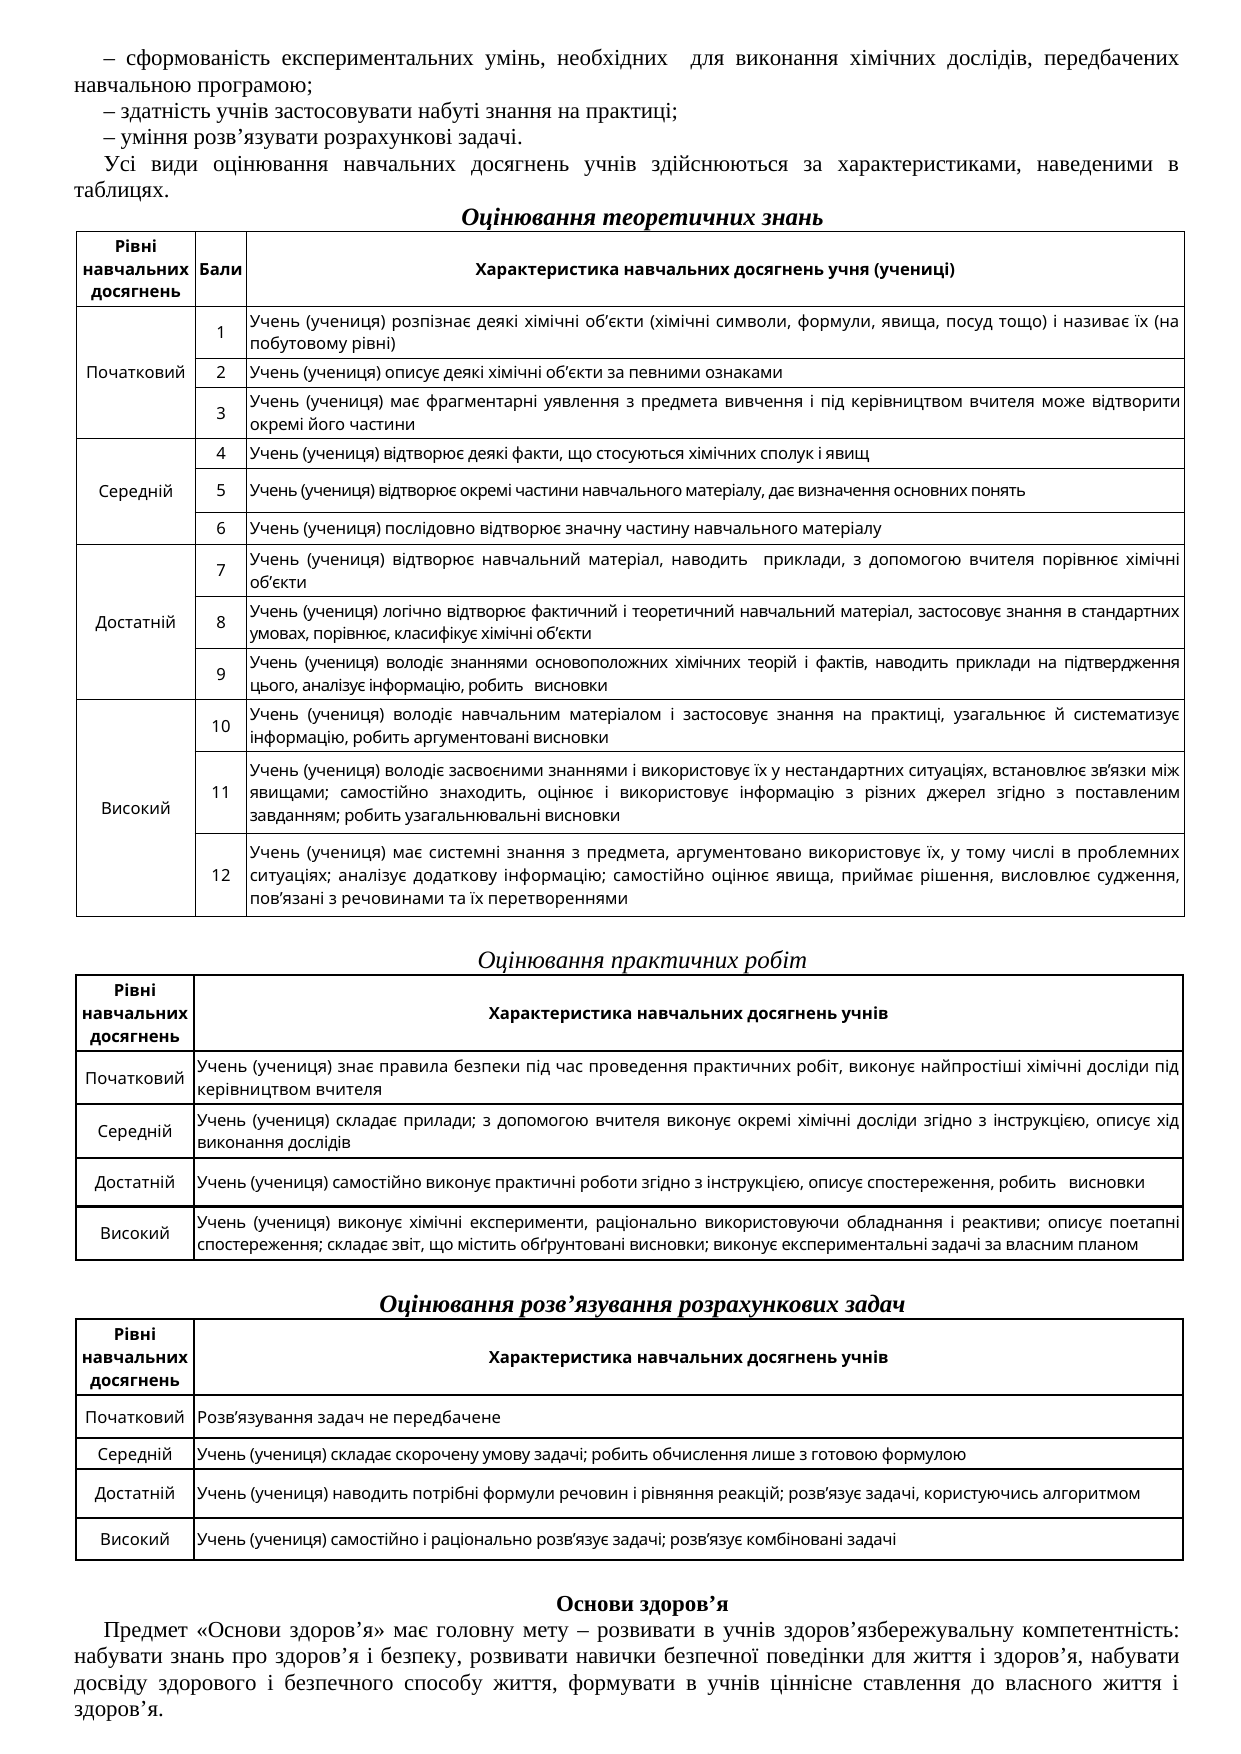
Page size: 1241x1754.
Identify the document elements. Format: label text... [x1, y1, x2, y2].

text – уміння розв’язувати розрахункові задачі. [74, 123, 1181, 150]
table_cell Учень (учениця) самостійно виконує практичні роботи згідно з інструкцією, описує спостереження, робить висновки [195, 1159, 1182, 1205]
table_cell Учень (учениця) наводить потрібні формули речовин і рівняння реакцій; розв’язує задачі, користуючись алгоритмом [195, 1470, 1182, 1517]
table_cell Учень (учениця) послідовно відтворює значну частину навчального матеріалу [247, 513, 1184, 544]
table_cell Середній [77, 439, 195, 544]
table_cell 4 [196, 439, 246, 467]
table_cell Розв’язування задач не передбачене [195, 1396, 1182, 1437]
text Предмет «Основи здоров’я» має головну мету – розвивати в учнів здоров’язбережувальну компетентність: набувати знань про здоров’я і безпеку, розвивати навички безпечної поведінки для життя і здоров’я, набувати досвіду здорового і безпечного способу життя, формувати в учнів ціннісне ставлення до власного життя і здоров’я. [74, 1616, 1181, 1722]
table_cell 7 [196, 545, 246, 596]
table_cell 5 [196, 469, 246, 512]
table_cell Учень (учениця) логічно відтворює фактичний і теоретичний навчальний матеріал, застосовує знання в стандартних умовах, порівнює, класифікує хімічні об’єкти [247, 597, 1184, 648]
table_cell Учень (учениця) знає правила безпеки під час проведення практичних робіт, виконує найпростіші хімічні досліди під керівництвом вчителя [195, 1052, 1182, 1103]
table_cell Початковий [77, 307, 195, 438]
table_cell Учень (учениця) має системні знання з предмета, аргументовано використовує їх, у тому числі в проблемних ситуаціях; аналізує додаткову інформацію; самостійно оцінює явища, приймає рішення, висловлює судження, пов’язані з речовинами та їх перетвореннями [247, 834, 1184, 916]
table_cell Достатній [77, 1159, 193, 1205]
table_header Характеристика навчальних досягнень учня (учениці) [247, 232, 1184, 306]
table_header Бали [196, 232, 246, 306]
text Оцінювання теоретичних знань [74, 202, 1181, 231]
table_cell 12 [196, 834, 246, 916]
table_cell 1 [196, 307, 246, 357]
text Основи здоров’я [74, 1590, 1181, 1616]
text – сформованість експериментальних умінь, необхідних для виконання хімічних дослідів, передбачених навчальною програмою; [74, 44, 1181, 97]
table_cell 8 [196, 597, 246, 648]
table_cell Учень (учениця) виконує хімічні експерименти, раціонально використовуючи обладнання і реактиви; описує поетапні спостереження; складає звіт, що містить обґрунтовані висновки; виконує експериментальні задачі за власним планом [195, 1208, 1182, 1259]
table_cell 10 [196, 700, 246, 751]
table_cell Високий [77, 700, 195, 916]
table_header Характеристика навчальних досягнень учнів [195, 1320, 1182, 1394]
table_cell Учень (учениця) має фрагментарні уявлення з предмета вивчення і під керівництвом вчителя може відтворити окремі його частини [247, 388, 1184, 438]
table_cell Учень (учениця) відтворює деякі факти, що стосуються хімічних сполук і явищ [247, 439, 1184, 467]
table_header Рівні навчальних досягнень [77, 1320, 193, 1394]
table_cell 6 [196, 513, 246, 544]
table_cell 2 [196, 359, 246, 387]
table_header Характеристика навчальних досягнень учнів [195, 976, 1182, 1050]
text Усі види оцінювання навчальних досягнень учнів здійснюються за характеристиками, наведеними в таблицях. [74, 150, 1181, 202]
table_cell Високий [77, 1519, 193, 1559]
table_cell 9 [196, 649, 246, 699]
table_cell Учень (учениця) володіє навчальним матеріалом і застосовує знання на практиці, узагальнює й систематизує інформацію, робить аргументовані висновки [247, 700, 1184, 751]
table_cell Високий [77, 1208, 193, 1259]
table_cell Учень (учениця) володіє знаннями основоположних хімічних теорій і фактів, наводить приклади на підтвердження цього, аналізує інформацію, робить висновки [247, 649, 1184, 699]
text Оцінювання практичних робіт [74, 945, 1181, 974]
table_cell Середній [77, 1439, 193, 1468]
table_header Рівні навчальних досягнень [77, 976, 193, 1050]
table_cell Достатній [77, 1470, 193, 1517]
table_cell Початковий [77, 1052, 193, 1103]
table_cell 3 [196, 388, 246, 438]
table_cell Учень (учениця) відтворює окремі частини навчального матеріалу, дає визначення основних понять [247, 469, 1184, 512]
table_cell Учень (учениця) розпізнає деякі хімічні об’єкти (хімічні символи, формули, явища, посуд тощо) і називає їх (на побутовому рівні) [247, 307, 1184, 357]
table_header Рівні навчальних досягнень [77, 232, 195, 306]
table_cell Початковий [77, 1396, 193, 1437]
table_cell Учень (учениця) володіє засвоєними знаннями і використовує їх у нестандартних ситуаціях, встановлює зв’язки між явищами; самостійно знаходить, оцінює і використовує інформацію з різних джерел згідно з поставленим завданням; робить узагальнювальні висновки [247, 752, 1184, 833]
table_cell Учень (учениця) описує деякі хімічні об’єкти за певними ознаками [247, 359, 1184, 387]
table_cell Учень (учениця) складає прилади; з допомогою вчителя виконує окремі хімічні досліди згідно з інструкцією, описує хід виконання дослідів [195, 1105, 1182, 1157]
table_cell Середній [77, 1105, 193, 1157]
table_cell Учень (учениця) складає скорочену умову задачі; робить обчислення лише з готовою формулою [195, 1439, 1182, 1468]
table_cell Учень (учениця) відтворює навчальний матеріал, наводить приклади, з допомогою вчителя порівнює хімічні об’єкти [247, 545, 1184, 596]
table_cell 11 [196, 752, 246, 833]
table_cell Учень (учениця) самостійно і раціонально розв’язує задачі; розв’язує комбіновані задачі [195, 1519, 1182, 1559]
text Оцінювання розв’язування розрахункових задач [74, 1289, 1181, 1318]
text – здатність учнів застосовувати набуті знання на практиці; [74, 97, 1181, 123]
table_cell Достатній [77, 545, 195, 699]
